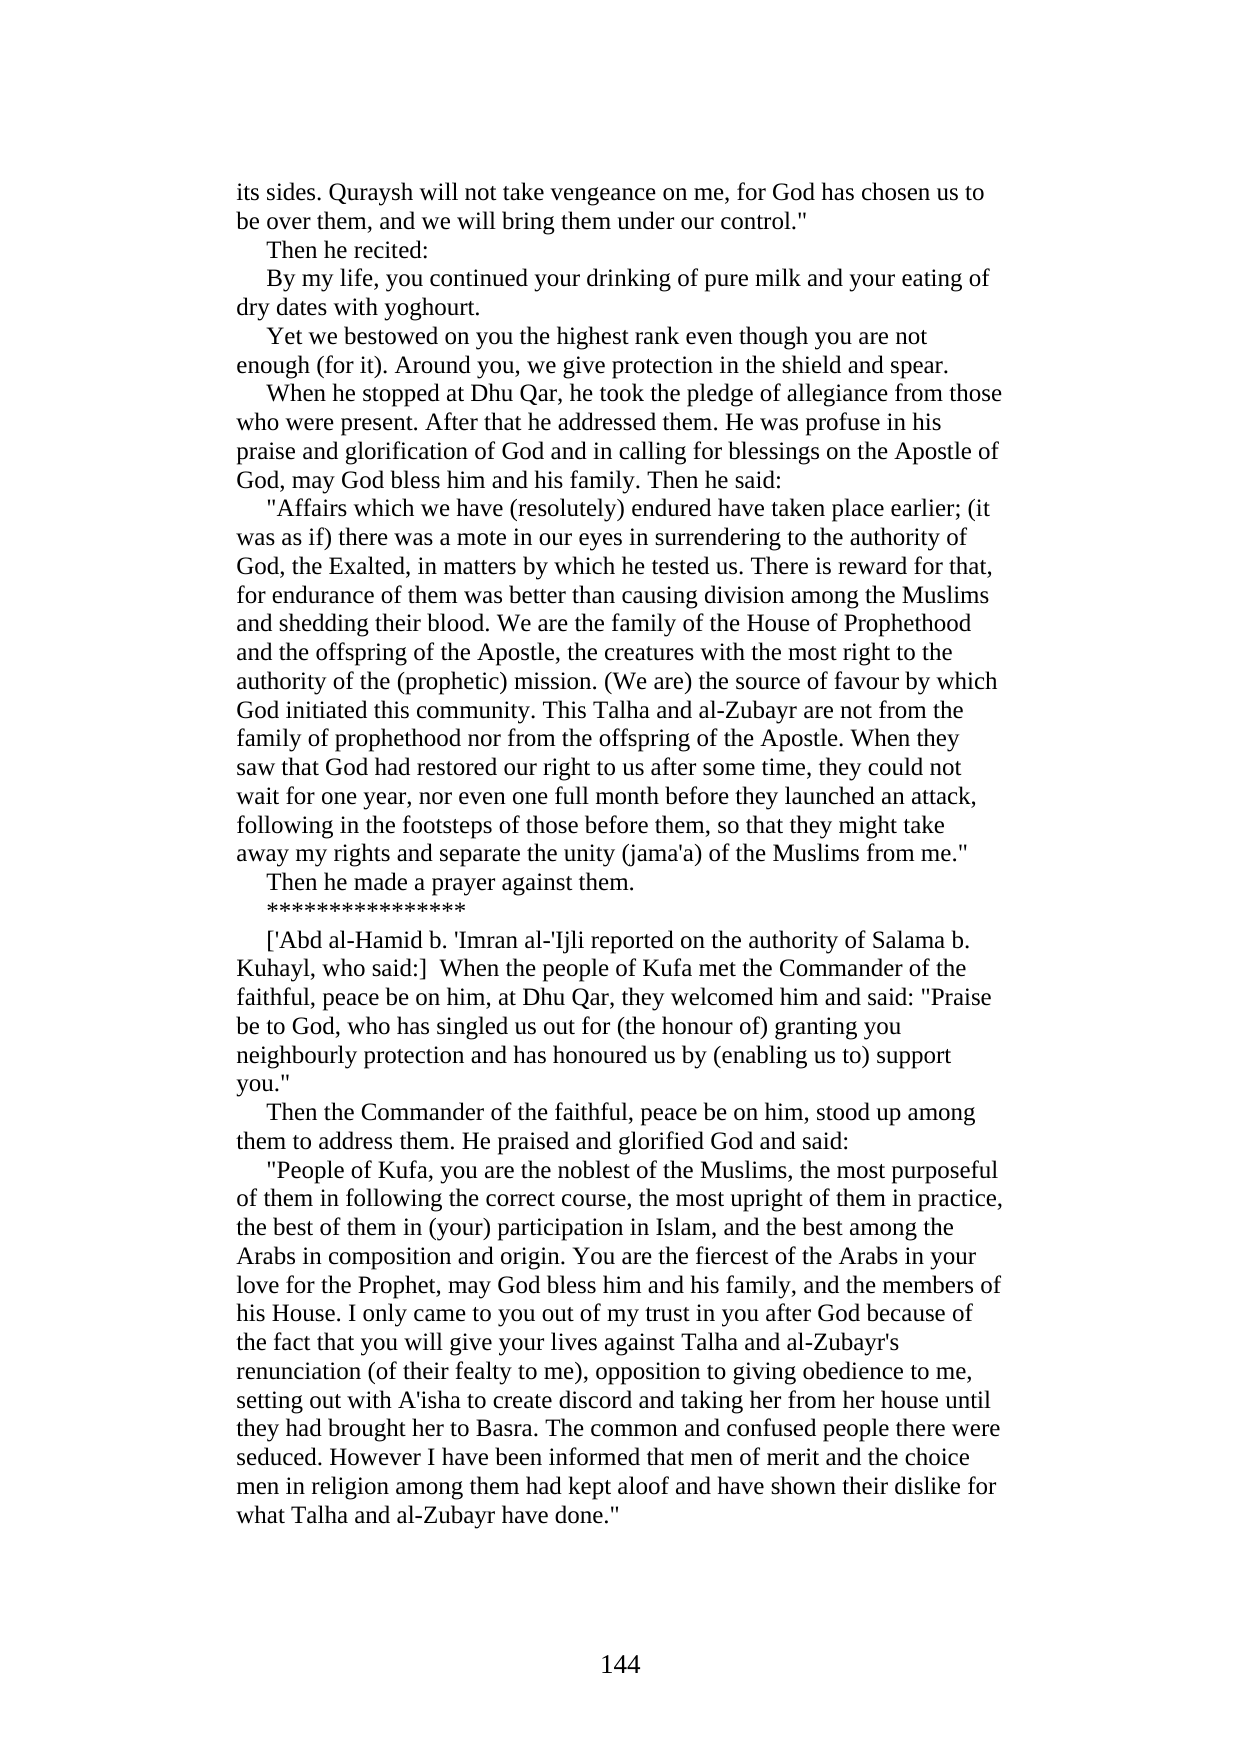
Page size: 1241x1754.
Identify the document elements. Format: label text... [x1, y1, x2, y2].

text **************** [236, 896, 1004, 925]
text Then he recited: [236, 235, 1004, 263]
text "Affairs which we have (resolutely) endured have taken place earlier; (it was as if) there was a mote in our eyes in surrendering to the authority of God, the Exalted, in matters by which he tested us. There is reward for that, for endurance of them was better than causing division among the Muslims and shedding their blood. We are the family of the House of Prophethood and the offspring of the Apostle, the creatures with the most right to the authority of the (prophetic) mission. (We are) the source of favour by which God initiated this community. This Talha and al-Zubayr are not from the family of prophethood nor from the offspring of the Apostle. When they saw that God had restored our right to us after some time, they could not wait for one year, nor even one full month before they launched an attack, following in the footsteps of those before them, so that they might take away my rights and separate the unity (jama'a) of the Muslims from me." [236, 493, 1004, 867]
text By my life, you continued your drinking of pure milk and your eating of dry dates with yoghourt. [236, 263, 1004, 321]
text When he stopped at Dhu Qar, he took the pledge of allegiance from those who were present. After that he addressed them. He was profuse in his praise and glorification of God and in calling for blessings on the Apostle of God, may God bless him and his family. Then he said: [236, 378, 1004, 493]
text Yet we bestowed on you the highest rank even though you are not enough (for it). Around you, we give protection in the shield and spear. [236, 321, 1004, 378]
text "People of Kufa, you are the noblest of the Muslims, the most purposeful of them in following the correct course, the most upright of them in practice, the best of them in (your) participation in Islam, and the best among the Arabs in composition and origin. You are the fiercest of the Arabs in your love for the Prophet, may God bless him and his family, and the members of his House. I only came to you out of my trust in you after God because of the fact that you will give your lives against Talha and al-Zubayr's renunciation (of their fealty to me), opposition to giving obedience to me, setting out with A'isha to create discord and taking her from her house until they had brought her to Basra. The common and confused people there were seduced. However I have been informed that men of merit and the choice men in religion among them had kept aloof and have shown their dislike for what Talha and al-Zubayr have done." [236, 1155, 1004, 1528]
text ['Abd al-Hamid b. 'Imran al-'Ijli reported on the authority of Salama b. Kuhayl, who said:] When the people of Kufa met the Commander of the faithful, peace be on him, at Dhu Qar, they welcomed him and said: "Praise be to God, who has singled us out for (the honour of) granting you neighbourly protection and has honoured us by (enabling us to) support you." [236, 925, 1004, 1097]
text Then the Commander of the faithful, peace be on him, stood up among them to address them. He praised and glorified God and said: [236, 1097, 1004, 1155]
text Then he made a prayer against them. [236, 867, 1004, 896]
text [236, 177, 1004, 235]
